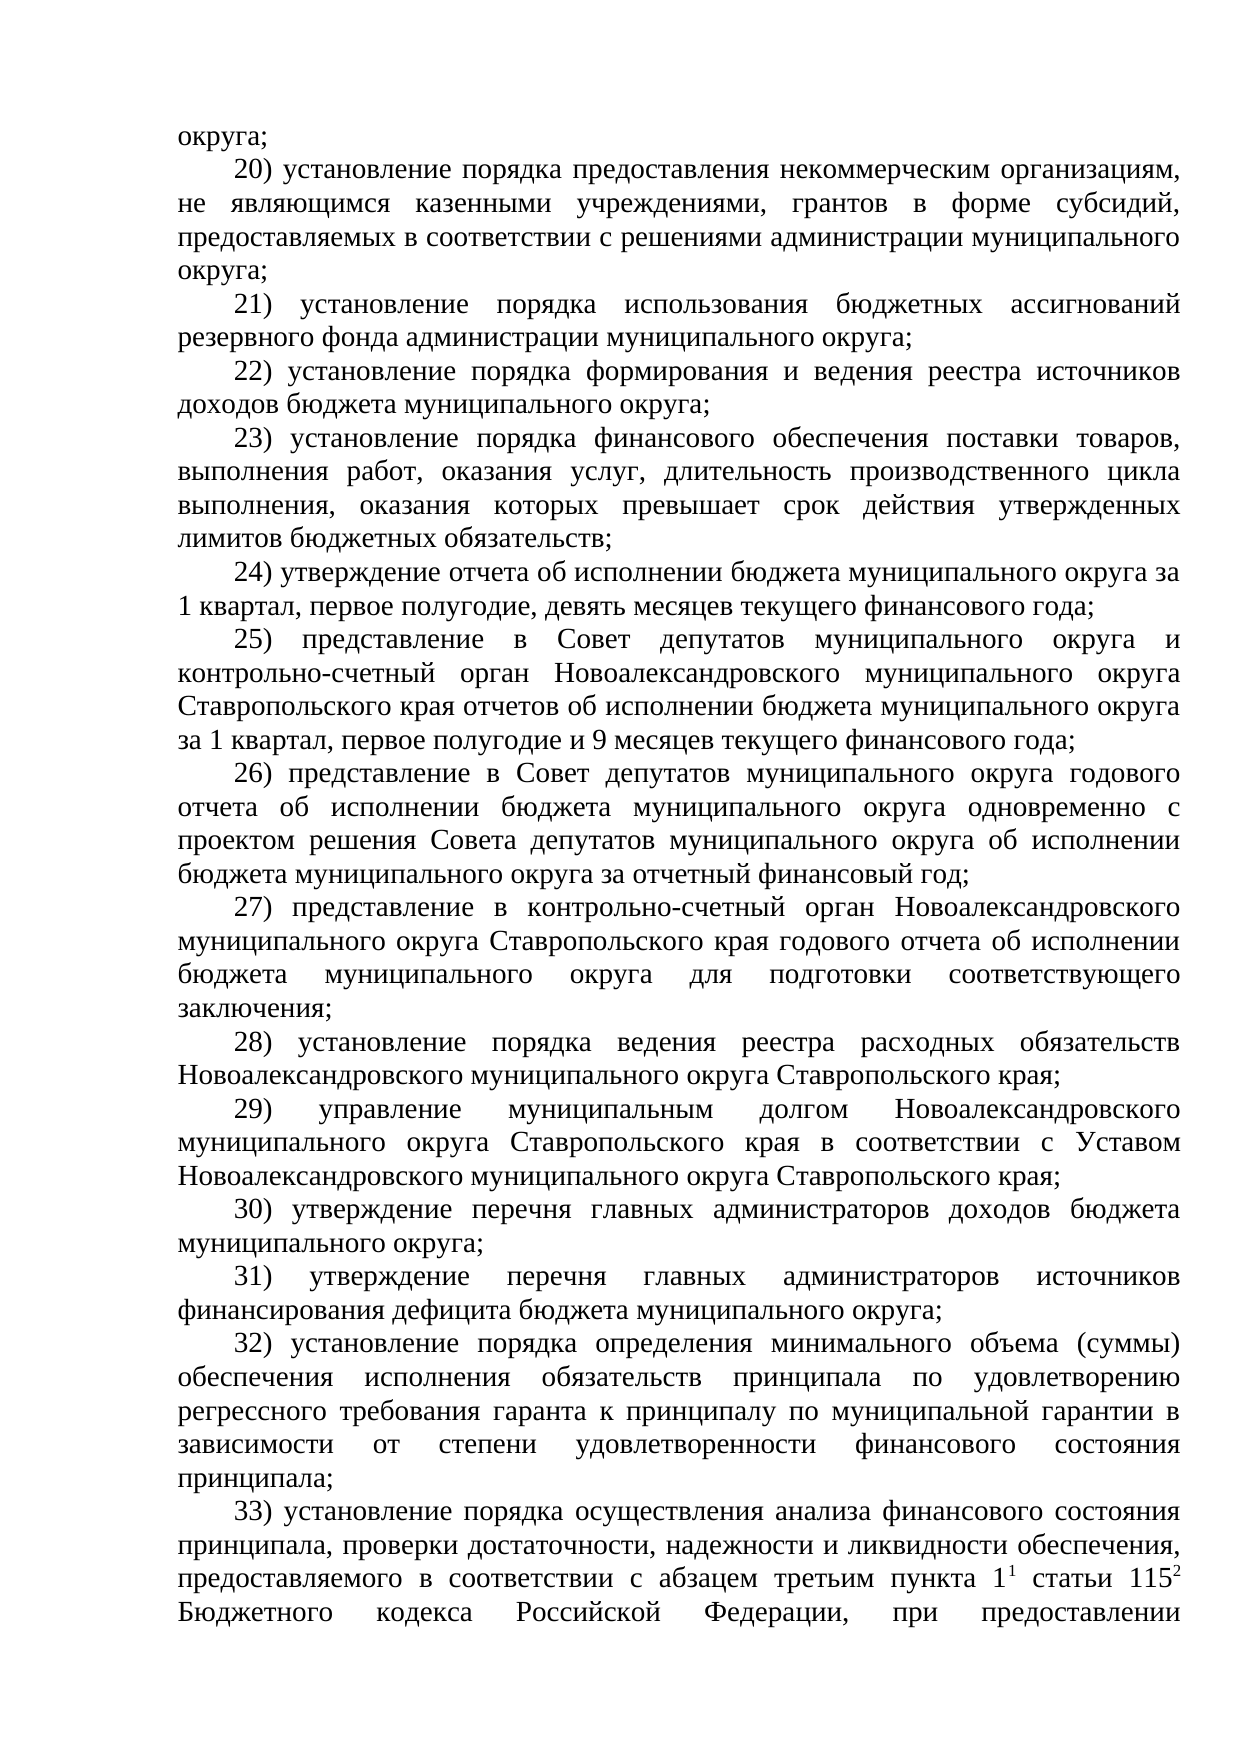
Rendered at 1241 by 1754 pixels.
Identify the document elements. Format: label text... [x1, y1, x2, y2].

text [177, 118, 1181, 152]
text 24) утверждение отчета об исполнении бюджета муниципального округа за 1 квартал, первое полугодие, девять месяцев текущего финансового года; [177, 554, 1181, 621]
text 20) установление порядка предоставления некоммерческим организациям, не являющимся казенными учреждениями, грантов в форме субсидий, предоставляемых в соответствии с решениями администрации муниципального округа; [177, 152, 1181, 286]
text 27) представление в контрольно-счетный орган Новоалександровского муниципального округа Ставропольского края годового отчета об исполнении бюджета муниципального округа для подготовки соответствующего заключения; [177, 889, 1181, 1024]
text 21) установление порядка использования бюджетных ассигнований резервного фонда администрации муниципального округа; [177, 286, 1181, 353]
text 32) установление порядка определения минимального объема (суммы) обеспечения исполнения обязательств принципала по удовлетворению регрессного требования гаранта к принципалу по муниципальной гарантии в зависимости от степени удовлетворенности финансового состояния принципала; [177, 1326, 1181, 1493]
text 22) установление порядка формирования и ведения реестра источников доходов бюджета муниципального округа; [177, 353, 1181, 420]
text 31) утверждение перечня главных администраторов источников финансирования дефицита бюджета муниципального округа; [177, 1258, 1181, 1326]
text 29) управление муниципальным долгом Новоалександровского муниципального округа Ставропольского края в соответствии с Уставом Новоалександровского муниципального округа Ставропольского края; [177, 1091, 1181, 1191]
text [177, 1493, 1181, 1627]
text 25) представление в Совет депутатов муниципального округа и контрольно-счетный орган Новоалександровского муниципального округа Ставропольского края отчетов об исполнении бюджета муниципального округа за 1 квартал, первое полугодие и 9 месяцев текущего финансового года; [177, 621, 1181, 755]
text 28) установление порядка ведения реестра расходных обязательств Новоалександровского муниципального округа Ставропольского края; [177, 1024, 1181, 1091]
text 30) утверждение перечня главных администраторов доходов бюджета муниципального округа; [177, 1191, 1181, 1258]
text 23) установление порядка финансового обеспечения поставки товаров, выполнения работ, оказания услуг, длительность производственного цикла выполнения, оказания которых превышает срок действия утвержденных лимитов бюджетных обязательств; [177, 420, 1181, 554]
text 26) представление в Совет депутатов муниципального округа годового отчета об исполнении бюджета муниципального округа одновременно с проектом решения Совета депутатов муниципального округа об исполнении бюджета муниципального округа за отчетный финансовый год; [177, 755, 1181, 889]
